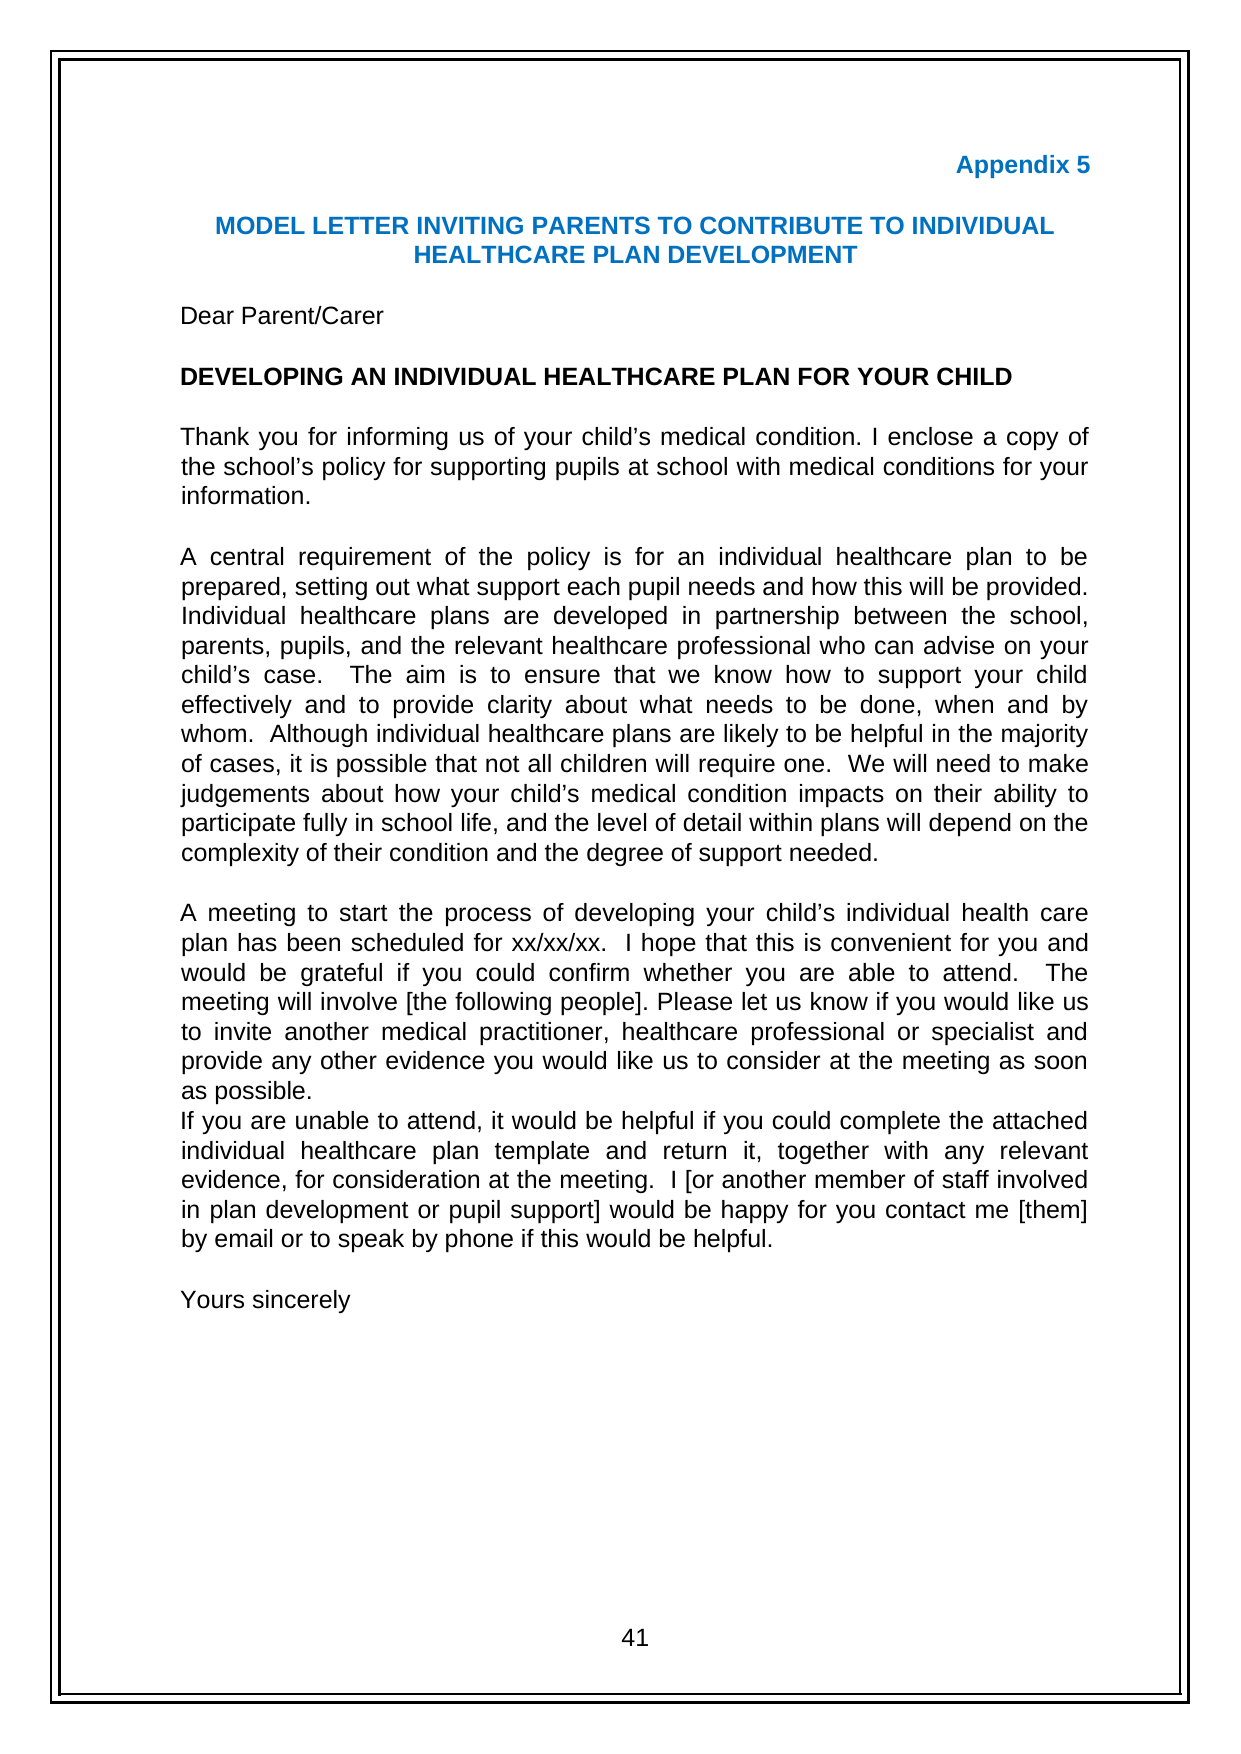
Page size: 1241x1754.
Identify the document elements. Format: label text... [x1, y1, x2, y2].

text A central requirement of the policy is for an individual healthcare plan to be prepared, setting out what support each pupil needs and how this will be provided. Individual healthcare plans are developed in partnership between the school, parents, pupils, and the relevant healthcare professional who can advise on your child’s case. The aim is to ensure that we know how to support your child effectively and to provide clarity about what needs to be done, when and by whom. Although individual healthcare plans are likely to be helpful in the majority of cases, it is possible that not all children will require one. We will need to make judgements about how your child’s medical condition impacts on their ability to participate fully in school life, and the level of detail within plans will depend on the complexity of their condition and the degree of support needed. [180, 542, 1090, 866]
text Appendix 5 [180, 150, 1090, 179]
text Thank you for informing us of your child’s medical condition. I enclose a copy of the school’s policy for supporting pupils at school with medical conditions for your information. [180, 422, 1090, 510]
text A meeting to start the process of developing your child’s individual health care plan has been scheduled for xx/xx/xx. I hope that this is convenient for you and would be grateful if you could confirm whether you are able to attend. The meeting will involve [the following people]. Please let us know if you would like us to invite another medical practitioner, healthcare professional or specialist and provide any other evidence you would like us to consider at the meeting as soon as possible. [180, 898, 1090, 1104]
text If you are unable to attend, it would be helpful if you could complete the attached individual healthcare plan template and return it, together with any relevant evidence, for consideration at the meeting. I [or another member of staff involved in plan development or pupil support] would be happy for you contact me [them] by email or to speak by phone if this would be helpful. [180, 1106, 1090, 1253]
text DEVELOPING AN INDIVIDUAL HEALTHCARE PLAN FOR YOUR CHILD [180, 361, 1090, 390]
text Yours sincerely [180, 1285, 1090, 1314]
text Dear Parent/Carer [180, 301, 1090, 329]
text MODEL LETTER INVITING PARENTS TO CONTRIBUTE TO INDIVIDUAL HEALTHCARE PLAN DEVELOPMENT [180, 211, 1090, 269]
